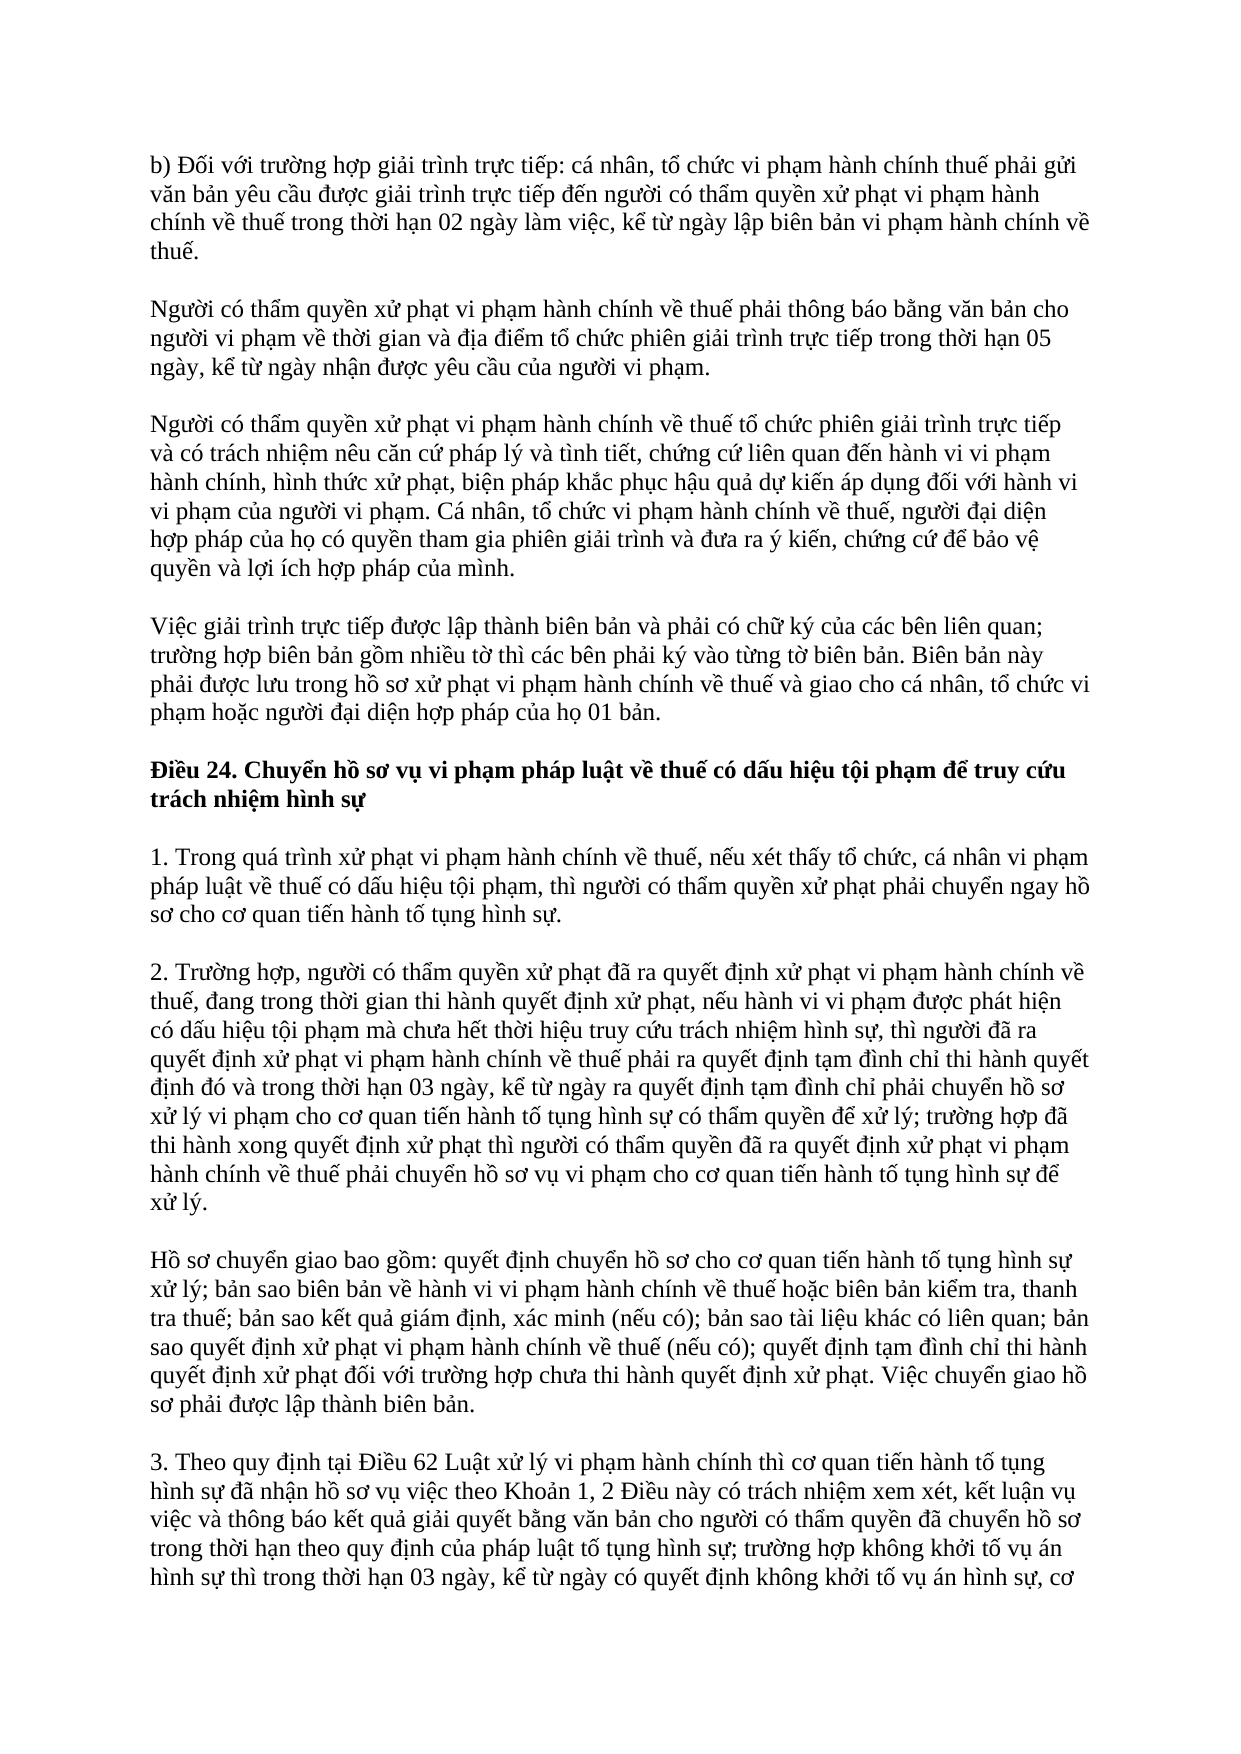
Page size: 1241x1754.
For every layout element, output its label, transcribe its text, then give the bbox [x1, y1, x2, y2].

text Hồ sơ chuyển giao bao gồm: quyết định chuyển hồ sơ cho cơ quan tiến hành tố tụng hình sự xử lý; bản sao biên bản về hành vi vi phạm hành chính về thuế hoặc biên bản kiểm tra, thanh tra thuế; bản sao kết quả giám định, xác minh (nếu có); bản sao tài liệu khác có liên quan; bản sao quyết định xử phạt vi phạm hành chính về thuế (nếu có); quyết định tạm đình chỉ thi hành quyết định xử phạt đối với trường hợp chưa thi hành quyết định xử phạt. Việc chuyển giao hồ sơ phải được lập thành biên bản. [150, 1245, 1090, 1418]
text Người có thẩm quyền xử phạt vi phạm hành chính về thuế tổ chức phiên giải trình trực tiếp và có trách nhiệm nêu căn cứ pháp lý và tình tiết, chứng cứ liên quan đến hành vi vi phạm hành chính, hình thức xử phạt, biện pháp khắc phục hậu quả dự kiến áp dụng đối với hành vi vi phạm của người vi phạm. Cá nhân, tổ chức vi phạm hành chính về thuế, người đại diện hợp pháp của họ có quyền tham gia phiên giải trình và đưa ra ý kiến, chứng cứ để bảo vệ quyền và lợi ích hợp pháp của mình. [150, 409, 1090, 582]
text Việc giải trình trực tiếp được lập thành biên bản và phải có chữ ký của các bên liên quan; trường hợp biên bản gồm nhiều tờ thì các bên phải ký vào từng tờ biên bản. Biên bản này phải được lưu trong hồ sơ xử phạt vi phạm hành chính về thuế và giao cho cá nhân, tổ chức vi phạm hoặc người đại diện hợp pháp của họ 01 bản. [150, 611, 1090, 726]
text Người có thẩm quyền xử phạt vi phạm hành chính về thuế phải thông báo bằng văn bản cho người vi phạm về thời gian và địa điểm tổ chức phiên giải trình trực tiếp trong thời hạn 05 ngày, kể từ ngày nhận được yêu cầu của người vi phạm. [150, 294, 1090, 380]
text Điều 24. Chuyển hồ sơ vụ vi phạm pháp luật về thuế có dấu hiệu tội phạm để truy cứu trách nhiệm hình sự [150, 755, 1090, 813]
text 1. Trong quá trình xử phạt vi phạm hành chính về thuế, nếu xét thấy tổ chức, cá nhân vi phạm pháp luật về thuế có dấu hiệu tội phạm, thì người có thẩm quyền xử phạt phải chuyển ngay hồ sơ cho cơ quan tiến hành tố tụng hình sự. [150, 842, 1090, 928]
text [150, 1447, 1090, 1591]
text b) Đối với trường hợp giải trình trực tiếp: cá nhân, tổ chức vi phạm hành chính thuế phải gửi văn bản yêu cầu được giải trình trực tiếp đến người có thẩm quyền xử phạt vi phạm hành chính về thuế trong thời hạn 02 ngày làm việc, kể từ ngày lập biên bản vi phạm hành chính về thuế. [150, 150, 1090, 265]
text 2. Trường hợp, người có thẩm quyền xử phạt đã ra quyết định xử phạt vi phạm hành chính về thuế, đang trong thời gian thi hành quyết định xử phạt, nếu hành vi vi phạm được phát hiện có dấu hiệu tội phạm mà chưa hết thời hiệu truy cứu trách nhiệm hình sự, thì người đã ra quyết định xử phạt vi phạm hành chính về thuế phải ra quyết định tạm đình chỉ thi hành quyết định đó và trong thời hạn 03 ngày, kể từ ngày ra quyết định tạm đình chỉ phải chuyển hồ sơ xử lý vi phạm cho cơ quan tiến hành tố tụng hình sự có thẩm quyền để xử lý; trường hợp đã thi hành xong quyết định xử phạt thì người có thẩm quyền đã ra quyết định xử phạt vi phạm hành chính về thuế phải chuyển hồ sơ vụ vi phạm cho cơ quan tiến hành tố tụng hình sự để xử lý. [150, 957, 1090, 1216]
